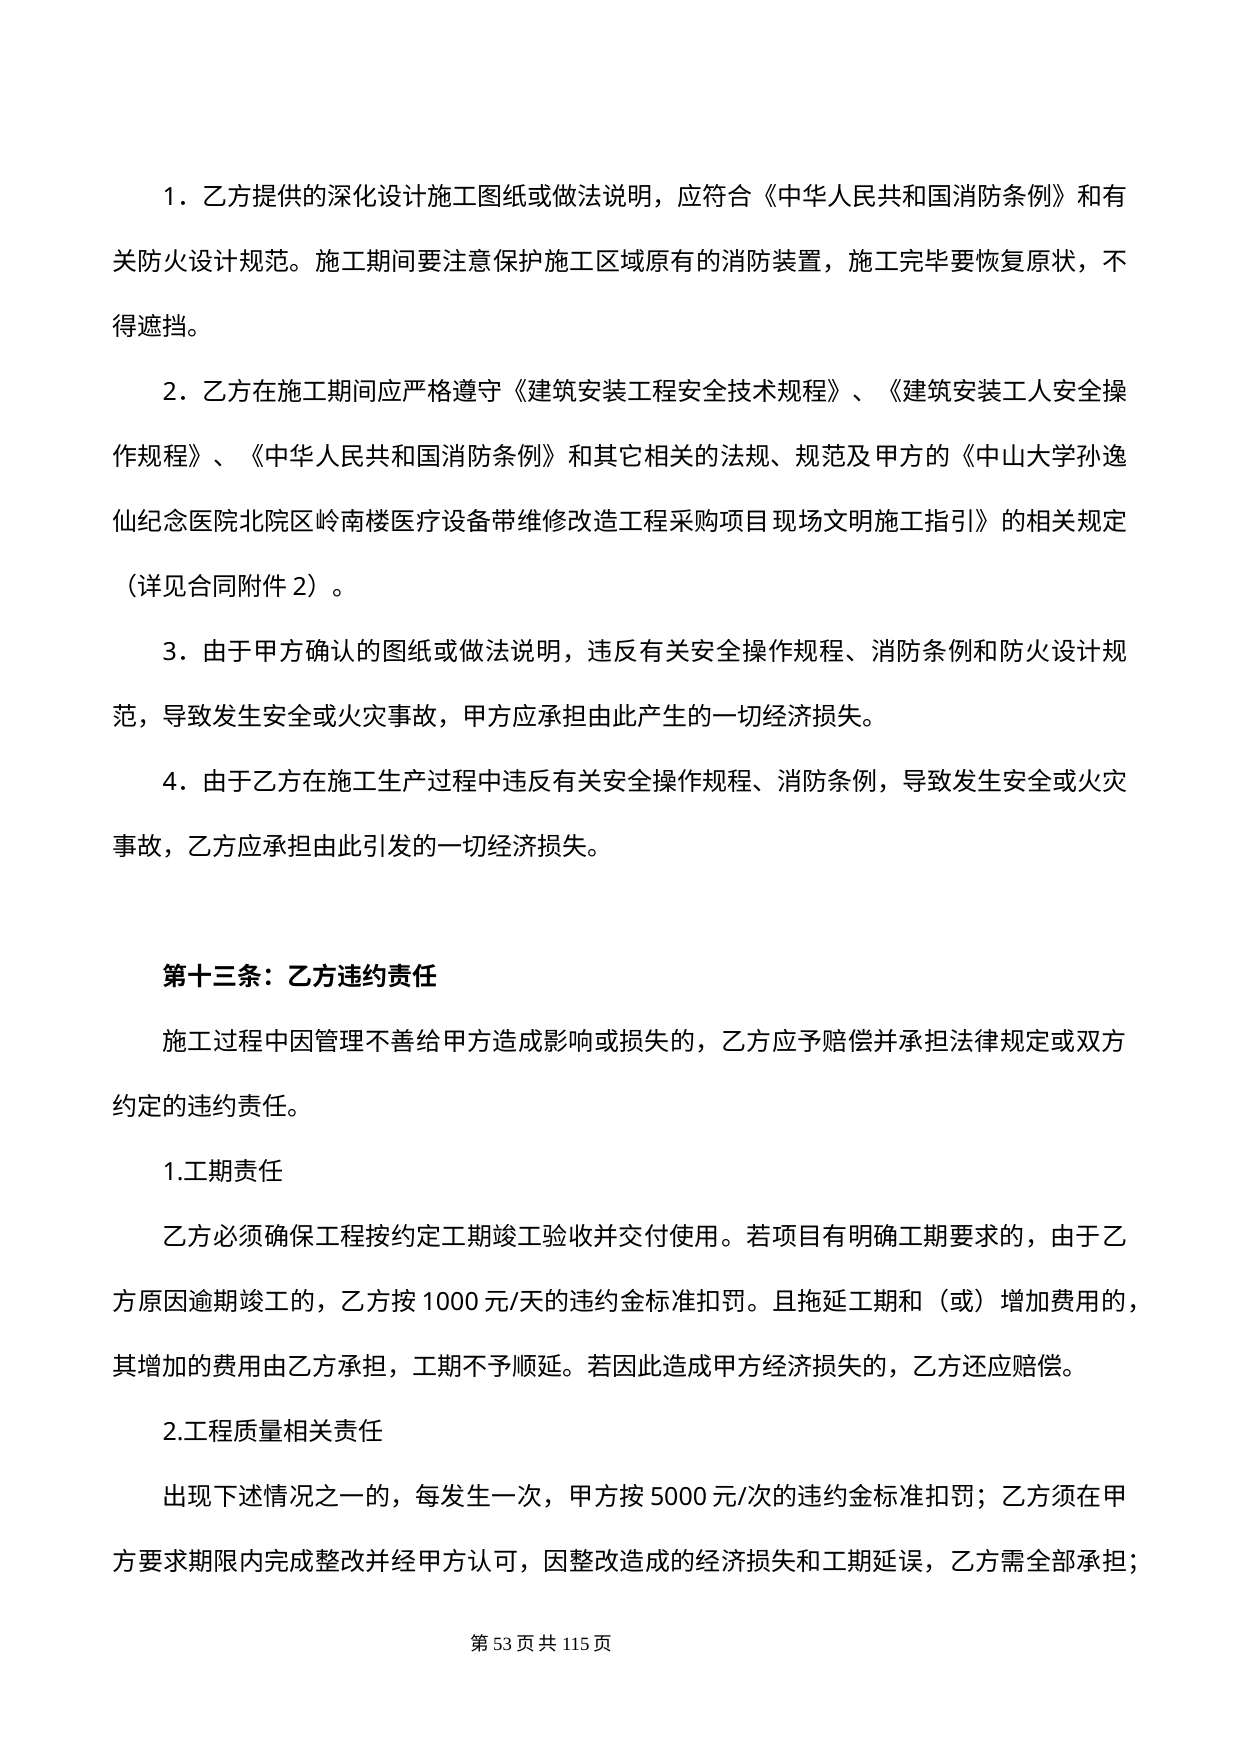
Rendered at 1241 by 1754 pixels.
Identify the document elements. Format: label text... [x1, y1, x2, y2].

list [112, 1462, 1128, 1592]
list 由于甲方确认的图纸或做法说明，违反有关安全操作规程、消防条例和防火设计规范，导致发生安全或火灾事故，甲方应承担由此产生的一切经济损失。 [112, 617, 1128, 747]
list 由于乙方在施工生产过程中违反有关安全操作规程、消防条例，导致发生安全或火灾事故，乙方应承担由此引发的一切经济损失。 [112, 747, 1128, 877]
text 1.工期责任 [112, 1137, 1128, 1202]
list 乙方在施工期间应严格遵守《建筑安装工程安全技术规程》、《建筑安装工人安全操作规程》、《中华人民共和国消防条例》和其它相关的法规、规范及甲方的《中山大学孙逸仙纪念医院北院区岭南楼医疗设备带维修改造工程采购项目现场文明施工指引》的相关规定（详见合同附件2）。 [112, 357, 1128, 617]
text 施工过程中因管理不善给甲方造成影响或损失的，乙方应予赔偿并承担法律规定或双方约定的违约责任。 [112, 1007, 1128, 1137]
text 第十三条：乙方违约责任 [112, 942, 1128, 1007]
text 2.工程质量相关责任 [112, 1397, 1128, 1462]
text 乙方必须确保工程按约定工期竣工验收并交付使用。若项目有明确工期要求的，由于乙方原因逾期竣工的，乙方按1000元/天的违约金标准扣罚。且拖延工期和（或）增加费用的，其增加的费用由乙方承担，工期不予顺延。若因此造成甲方经济损失的，乙方还应赔偿。 [112, 1202, 1128, 1397]
list 乙方提供的深化设计施工图纸或做法说明，应符合《中华人民共和国消防条例》和有关防火设计规范。施工期间要注意保护施工区域原有的消防装置，施工完毕要恢复原状，不得遮挡。 [112, 162, 1128, 357]
